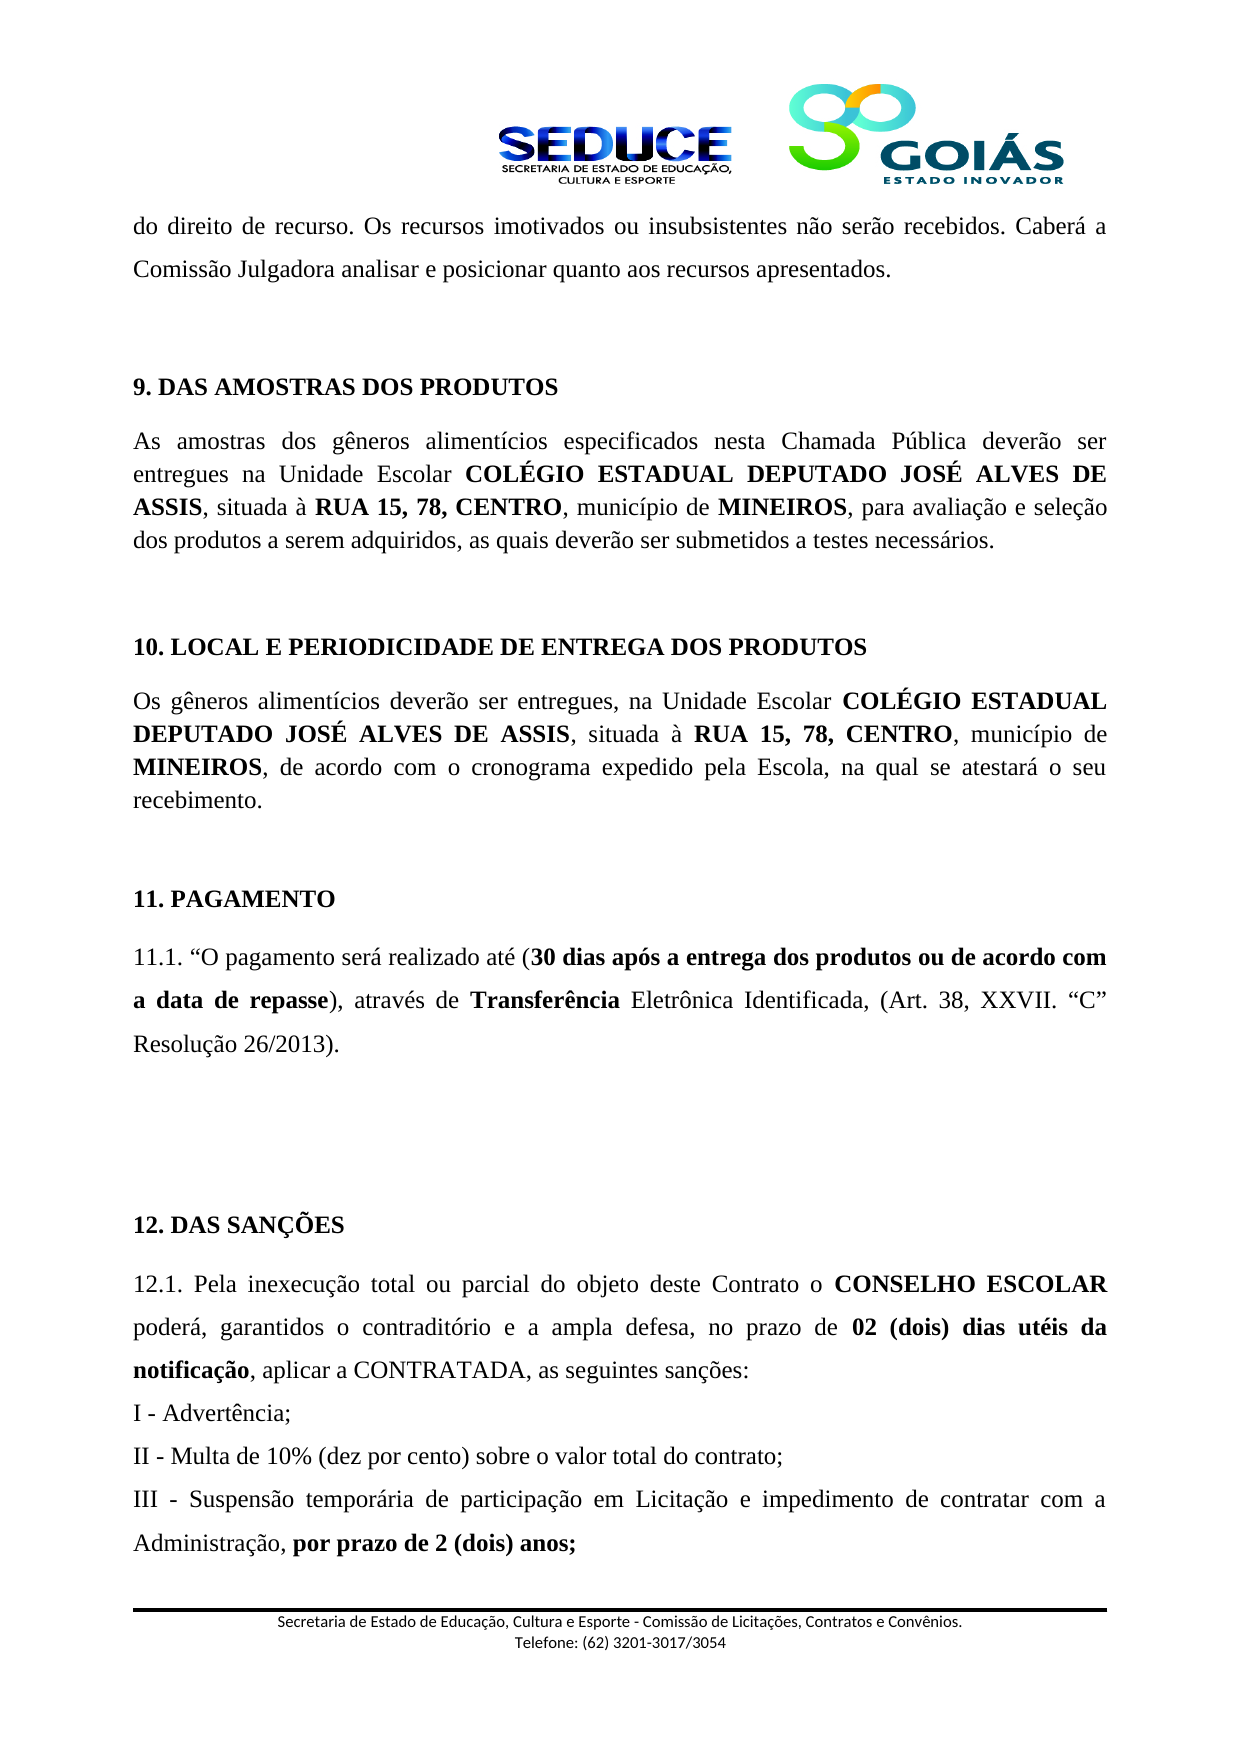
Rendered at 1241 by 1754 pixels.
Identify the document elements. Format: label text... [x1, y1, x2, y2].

text Os gêneros alimentícios deverão ser entregues, na Unidade Escolar COLÉGIO ESTADUAL DEPUTADO JOSÉ ALVES DE ASSIS, situada à RUA 15, 78, CENTRO, município de MINEIROS, de acordo com o cronograma expedido pela Escola, na qual se atestará o seu recebimento. [133, 686, 1107, 814]
text 11.1. “O pagamento será realizado até (30 dias após a entrega dos produtos ou de acordo com a data de repasse), através de Transferência Eletrônica Identificada, (Art. 38, XXVII. “C” Resolução 26/2013). [133, 942, 1107, 1057]
text II - Multa de 10% (dez por cento) sobre o valor total do contrato; [133, 1441, 1107, 1470]
text 9. DAS AMOSTRAS DOS PRODUTOS [133, 372, 1013, 401]
text As amostras dos gêneros alimentícios especificados nesta Chamada Pública deverão ser entregues na Unidade Escolar COLÉGIO ESTADUAL DEPUTADO JOSÉ ALVES DE ASSIS, situada à RUA 15, 78, CENTRO, município de MINEIROS, para avaliação e seleção dos produtos a serem adquiridos, as quais deverão ser submetidos a testes necessários. [133, 426, 1107, 553]
text 11. PAGAMENTO [133, 884, 1107, 912]
text 12.1. Pela inexecução total ou parcial do objeto deste Contrato o CONSELHO ESCOLAR poderá, garantidos o contraditório e a ampla defesa, no prazo de 02 (dois) dias utéis da notificação, aplicar a CONTRATADA, as seguintes sanções: [133, 1269, 1107, 1384]
text 12. DAS SANÇÕES [133, 1210, 1107, 1239]
text I - Advertência; [133, 1398, 1107, 1427]
text III - Suspensão temporária de participação em Licitação e impedimento de contratar com a Administração, por prazo de 2 (dois) anos; [133, 1484, 1107, 1556]
text 10. LOCAL E PERIODICIDADE DE ENTREGA DOS PRODUTOS [133, 632, 1103, 661]
picture [477, 73, 1108, 212]
